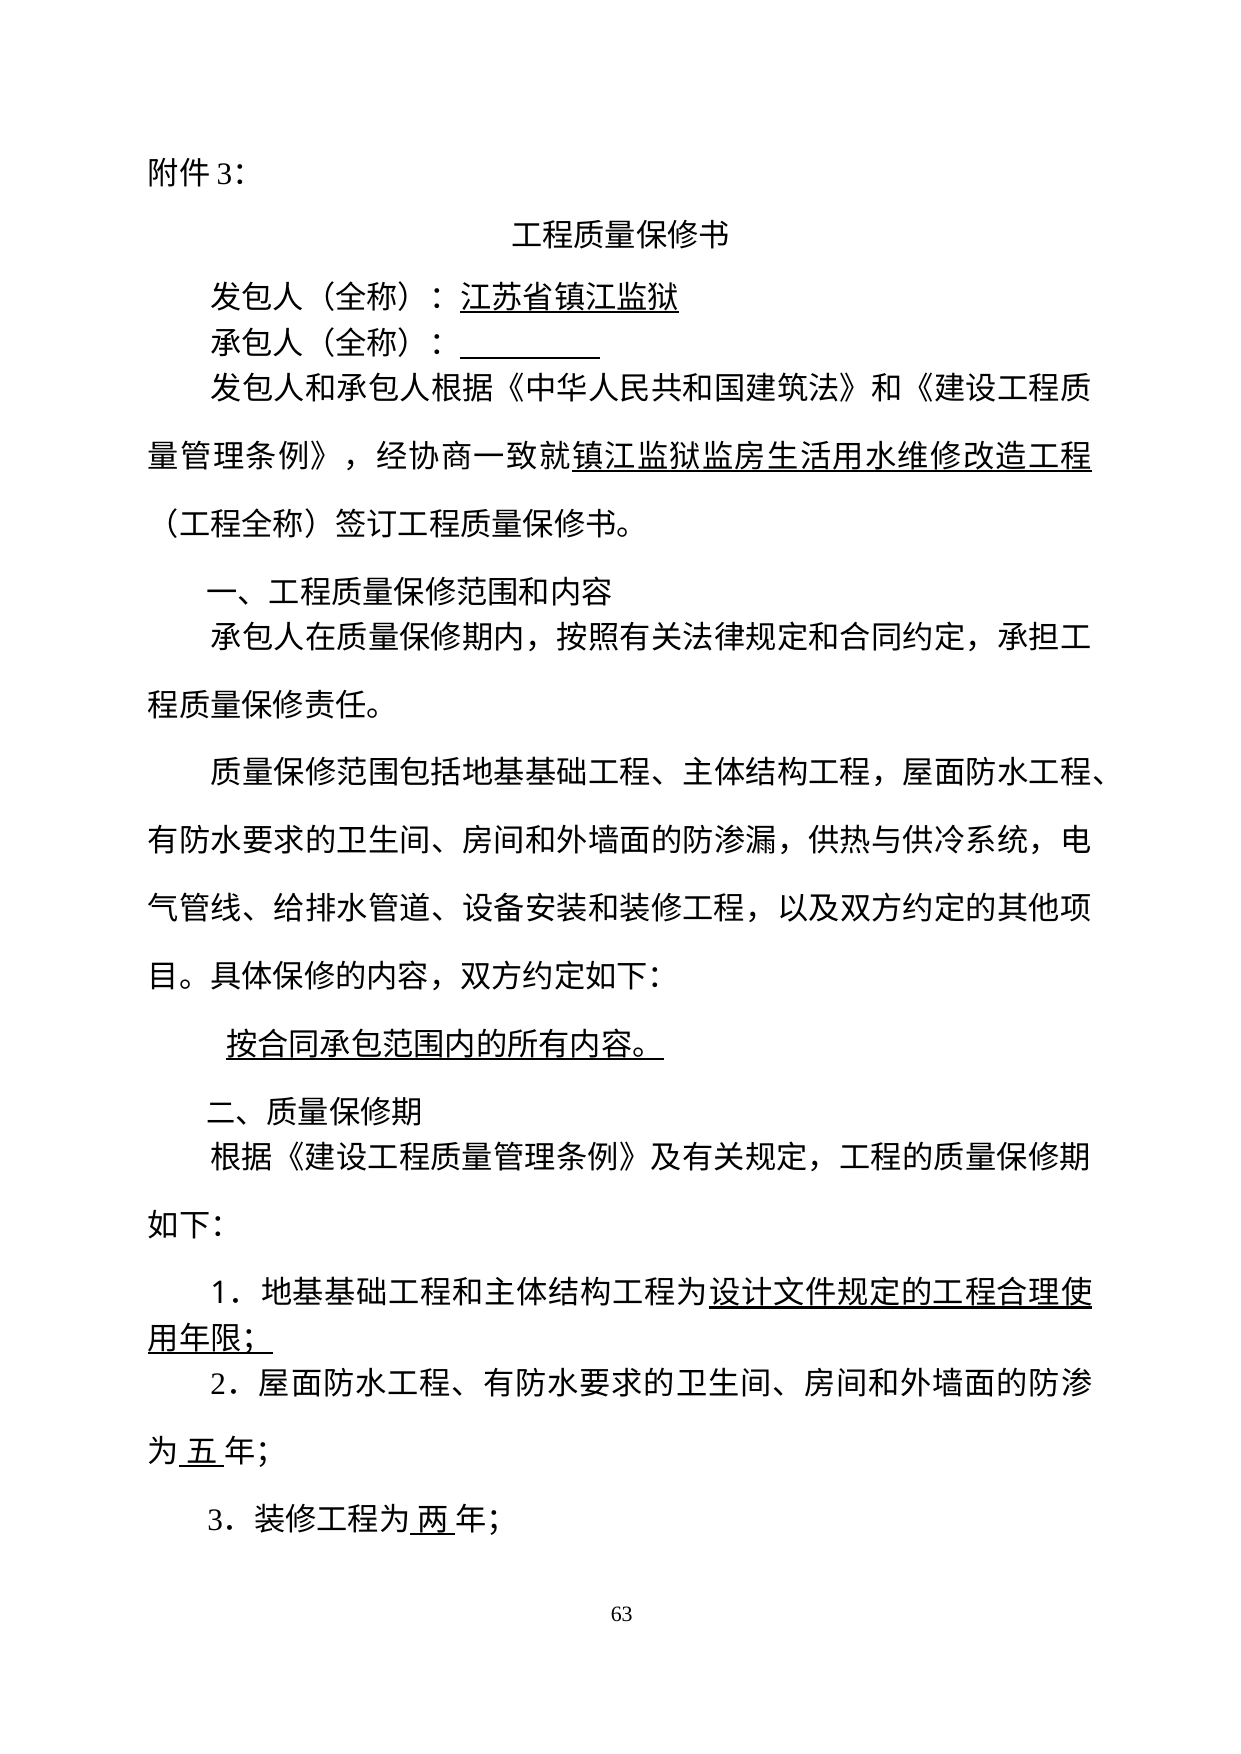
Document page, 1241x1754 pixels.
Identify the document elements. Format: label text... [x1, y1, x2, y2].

text 质量保修范围包括地基基础工程、主体结构工程，屋面防水工程、有防水要求的卫生间、房间和外墙面的防渗漏，供热与供冷系统，电气管线、给排水管道、设备安装和装修工程，以及双方约定的其他项目。具体保修的内容，双方约定如下： [148, 748, 1093, 996]
text 承包人（全称）： [148, 318, 1093, 363]
text 3．装修工程为 两 年； [191, 1494, 1093, 1539]
text 发包人和承包人根据《中华人民共和国建筑法》和《建设工程质量管理条例》，经协商一致就镇江监狱监房生活用水维修改造工程（工程全称）签订工程质量保修书。 [148, 363, 1093, 544]
text 按合同承包范围内的所有内容。 [148, 1019, 1093, 1064]
text 根据《建设工程质量管理条例》及有关规定，工程的质量保修期如下： [148, 1132, 1093, 1245]
text 二、质量保修期 [148, 1087, 1093, 1132]
text 2．屋面防水工程、有防水要求的卫生间、房间和外墙面的防渗为 五 年； [148, 1358, 1093, 1471]
text 承包人在质量保修期内，按照有关法律规定和合同约定，承担工程质量保修责任。 [148, 612, 1093, 725]
text 1．地基基础工程和主体结构工程为设计文件规定的工程合理使用年限； [148, 1268, 1093, 1358]
text 附件3： [148, 148, 1093, 193]
text 一、工程质量保修范围和内容 [148, 567, 1093, 612]
text 工程质量保修书 [148, 210, 1093, 256]
text 发包人（全称）：江苏省镇江监狱 [148, 272, 1093, 318]
